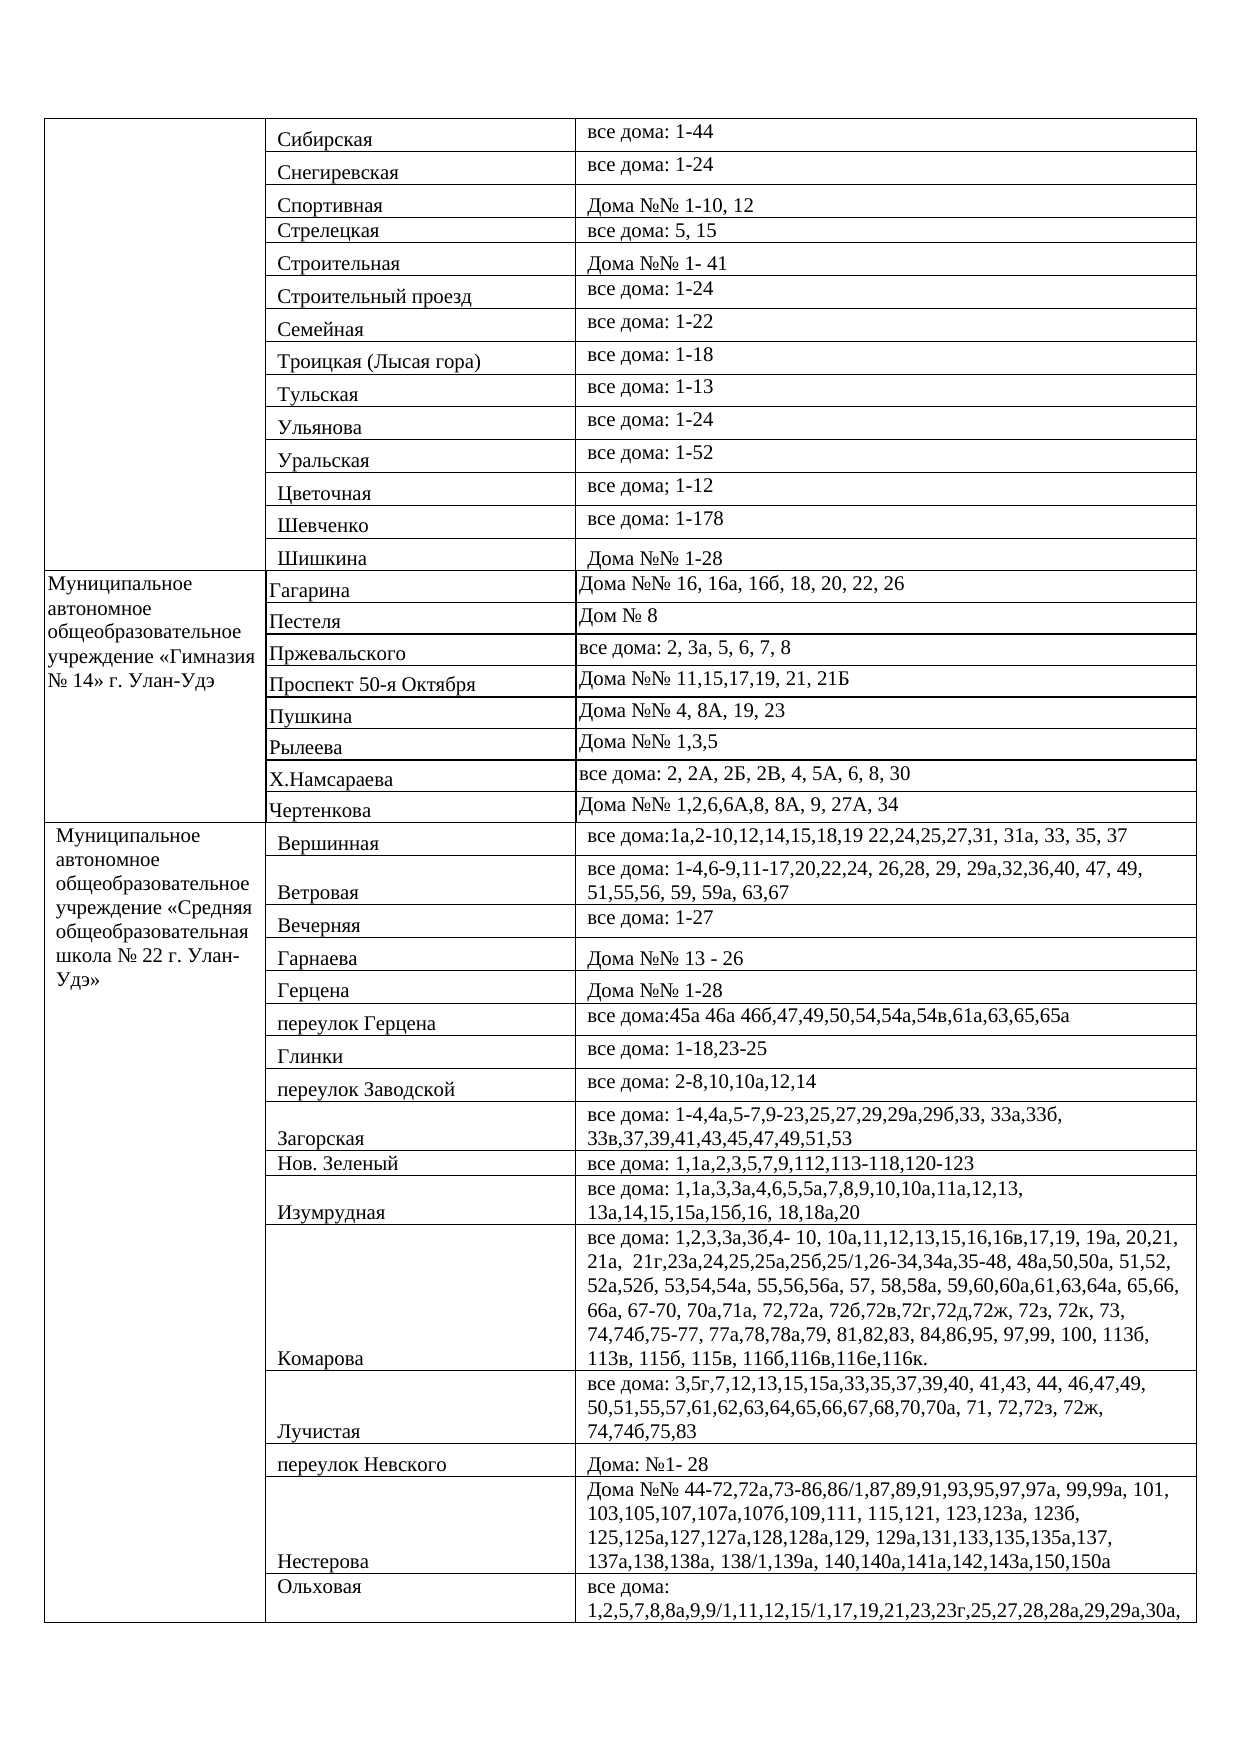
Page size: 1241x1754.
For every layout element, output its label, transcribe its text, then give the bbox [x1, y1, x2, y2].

table_cell Тульская [266, 375, 575, 406]
table_cell Проспект 50-я Октября [267, 666, 575, 696]
table_cell Дома №№ 11,15,17,19, 21, 21Б [577, 666, 1196, 696]
table_cell Изумрудная [266, 1176, 575, 1224]
table_cell все дома: 1-22 [576, 309, 1196, 341]
table_cell Пестеля [267, 603, 575, 633]
table_cell Загорская [266, 1102, 575, 1150]
table_cell Лучистая [266, 1371, 575, 1443]
table_cell Гарнаева [266, 938, 575, 969]
table_cell все дома: 1-18,23-25 [576, 1036, 1196, 1068]
table_cell все дома: 1-24 [576, 152, 1196, 184]
table_cell все дома: 1-44 [576, 119, 1196, 151]
table_cell все дома: 1-24 [576, 407, 1196, 439]
table_cell Шевченко [266, 506, 575, 537]
table_cell Вершинная [266, 823, 575, 855]
table_cell Семейная [266, 309, 575, 341]
table_cell все дома: 1-13 [576, 375, 1196, 406]
table_cell Ветровая [266, 856, 575, 904]
table_cell Комарова [266, 1225, 575, 1370]
table_cell Уральская [266, 440, 575, 472]
table_cell Муниципальное автономное общеобразовательное учреждение «Средняя общеобразовательная школа № 22 г. Улан-Удэ» [45, 823, 265, 1622]
table_cell Чертенкова [267, 792, 575, 822]
table_cell все дома: 1,1а,3,3а,4,6,5,5а,7,8,9,10,10а,11а,12,13, 13а,14,15,15а,15б,16, 18,18а,20 [576, 1176, 1196, 1224]
table_cell все дома: 1-27 [576, 905, 1196, 937]
table_cell Дома: №1- 28 [576, 1444, 1196, 1476]
table_cell все дома: 2, 2А, 2Б, 2В, 4, 5А, 6, 8, 30 [577, 761, 1196, 791]
table_cell все дома: 1-18 [576, 342, 1196, 373]
table_cell Спортивная [266, 185, 575, 217]
table_cell Пржевальского [267, 635, 575, 665]
table_cell Дома №№ 16, 16а, 16б, 18, 20, 22, 26 [577, 571, 1196, 602]
table_cell переулок Невского [266, 1444, 575, 1476]
table_cell Дома №№ 1-10, 12 [576, 185, 1196, 217]
table_cell все дома: 1-24 [576, 276, 1196, 308]
table_cell Дома №№ 1-28 [576, 539, 1196, 570]
table_cell все дома: 1-178 [576, 506, 1196, 537]
table_cell Гагарина [267, 571, 575, 602]
table_cell все дома: 5, 15 [576, 218, 1196, 242]
table_cell все дома: 1-4,6-9,11-17,20,22,24, 26,28, 29, 29а,32,36,40, 47, 49, 51,55,56, 59, 59а, 63,67 [576, 856, 1196, 904]
table_cell Ольховая [266, 1574, 575, 1622]
table_cell Рылеева [267, 729, 575, 759]
table_cell Стрелецкая [266, 218, 575, 242]
table_cell переулок Заводской [266, 1069, 575, 1101]
table_cell Муниципальное автономное общеобразовательное учреждение «Гимназия № 14» г. Улан-Удэ [45, 571, 265, 822]
table_cell Герцена [266, 971, 575, 1002]
table_cell все дома; 1-12 [576, 473, 1196, 505]
table_cell Дома №№ 13 - 26 [576, 938, 1196, 969]
table_cell Дом № 8 [577, 603, 1196, 633]
table_cell Нестерова [266, 1477, 575, 1573]
table_cell Шишкина [266, 539, 575, 570]
table_cell Вечерняя [266, 905, 575, 937]
table_cell Дома №№ 1,3,5 [577, 729, 1196, 759]
table_cell Ульянова [266, 407, 575, 439]
table_cell все дома: 3,5г,7,12,13,15,15а,33,35,37,39,40, 41,43, 44, 46,47,49, 50,51,55,57,61,62,63,64,65,66,67,68,70,70а, 71, 72,72з, 72ж, 74,74б,75,83 [576, 1371, 1196, 1443]
table_cell переулок Герцена [266, 1004, 575, 1035]
table_cell все дома: 1-52 [576, 440, 1196, 472]
table_cell Дома №№ 4, 8А, 19, 23 [577, 698, 1196, 728]
table_cell Снегиревская [266, 152, 575, 184]
table_cell Строительный проезд [266, 276, 575, 308]
table_cell Дома №№ 1-28 [576, 971, 1196, 1002]
table_cell Х.Намсараева [267, 761, 575, 791]
table_cell все дома: 1,1а,2,3,5,7,9,112,113-118,120-123 [576, 1151, 1196, 1175]
table_cell Строительная [266, 243, 575, 275]
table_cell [576, 1574, 1196, 1622]
table_cell Дома №№ 1- 41 [576, 243, 1196, 275]
table_cell Нов. Зеленый [266, 1151, 575, 1175]
table_cell все дома: 2, 3а, 5, 6, 7, 8 [577, 635, 1196, 665]
table_cell Пушкина [267, 698, 575, 728]
table_cell Дома №№ 44-72,72а,73-86,86/1,87,89,91,93,95,97,97а, 99,99а, 101, 103,105,107,107а,107б,109,111, 115,121, 123,123а, 123б, 125,125а,127,127а,128,128а,129, 129а,131,133,135,135а,137, 137а,138,138а, 138/1,139а, 140,140а,141а,142,143а,150,150а [576, 1477, 1196, 1573]
table_cell все дома: 1-4,4а,5-7,9-23,25,27,29,29а,29б,33, 33а,33б, 33в,37,39,41,43,45,47,49,51,53 [576, 1102, 1196, 1150]
table_cell Сибирская [266, 119, 575, 151]
table_cell все дома: 1,2,3,3а,3б,4- 10, 10а,11,12,13,15,16,16в,17,19, 19а, 20,21, 21а, 21г,23а,24,25,25а,25б,25/1,26-34,34а,35-48, 48а,50,50а, 51,52, 52а,52б, 53,54,54а, 55,56,56а, 57, 58,58а, 59,60,60а,61,63,64а, 65,66, 66а, 67-70, 70а,71а, 72,72а, 72б,72в,72г,72д,72ж, 72з, 72к, 73, 74,74б,75-77, 77а,78,78а,79, 81,82,83, 84,86,95, 97,99, 100, 113б, 113в, 115б, 115в, 116б,116в,116е,116к. [576, 1225, 1196, 1370]
table_cell Троицкая (Лысая гора) [266, 342, 575, 373]
table_cell Глинки [266, 1036, 575, 1068]
table_cell Цветочная [266, 473, 575, 505]
table_cell все дома:45а 46а 46б,47,49,50,54,54а,54в,61а,63,65,65а [576, 1004, 1196, 1035]
table_cell Дома №№ 1,2,6,6А,8, 8А, 9, 27А, 34 [577, 792, 1196, 822]
table_cell все дома:1а,2-10,12,14,15,18,19 22,24,25,27,31, 31а, 33, 35, 37 [576, 823, 1196, 855]
table_cell все дома: 2-8,10,10а,12,14 [576, 1069, 1196, 1101]
